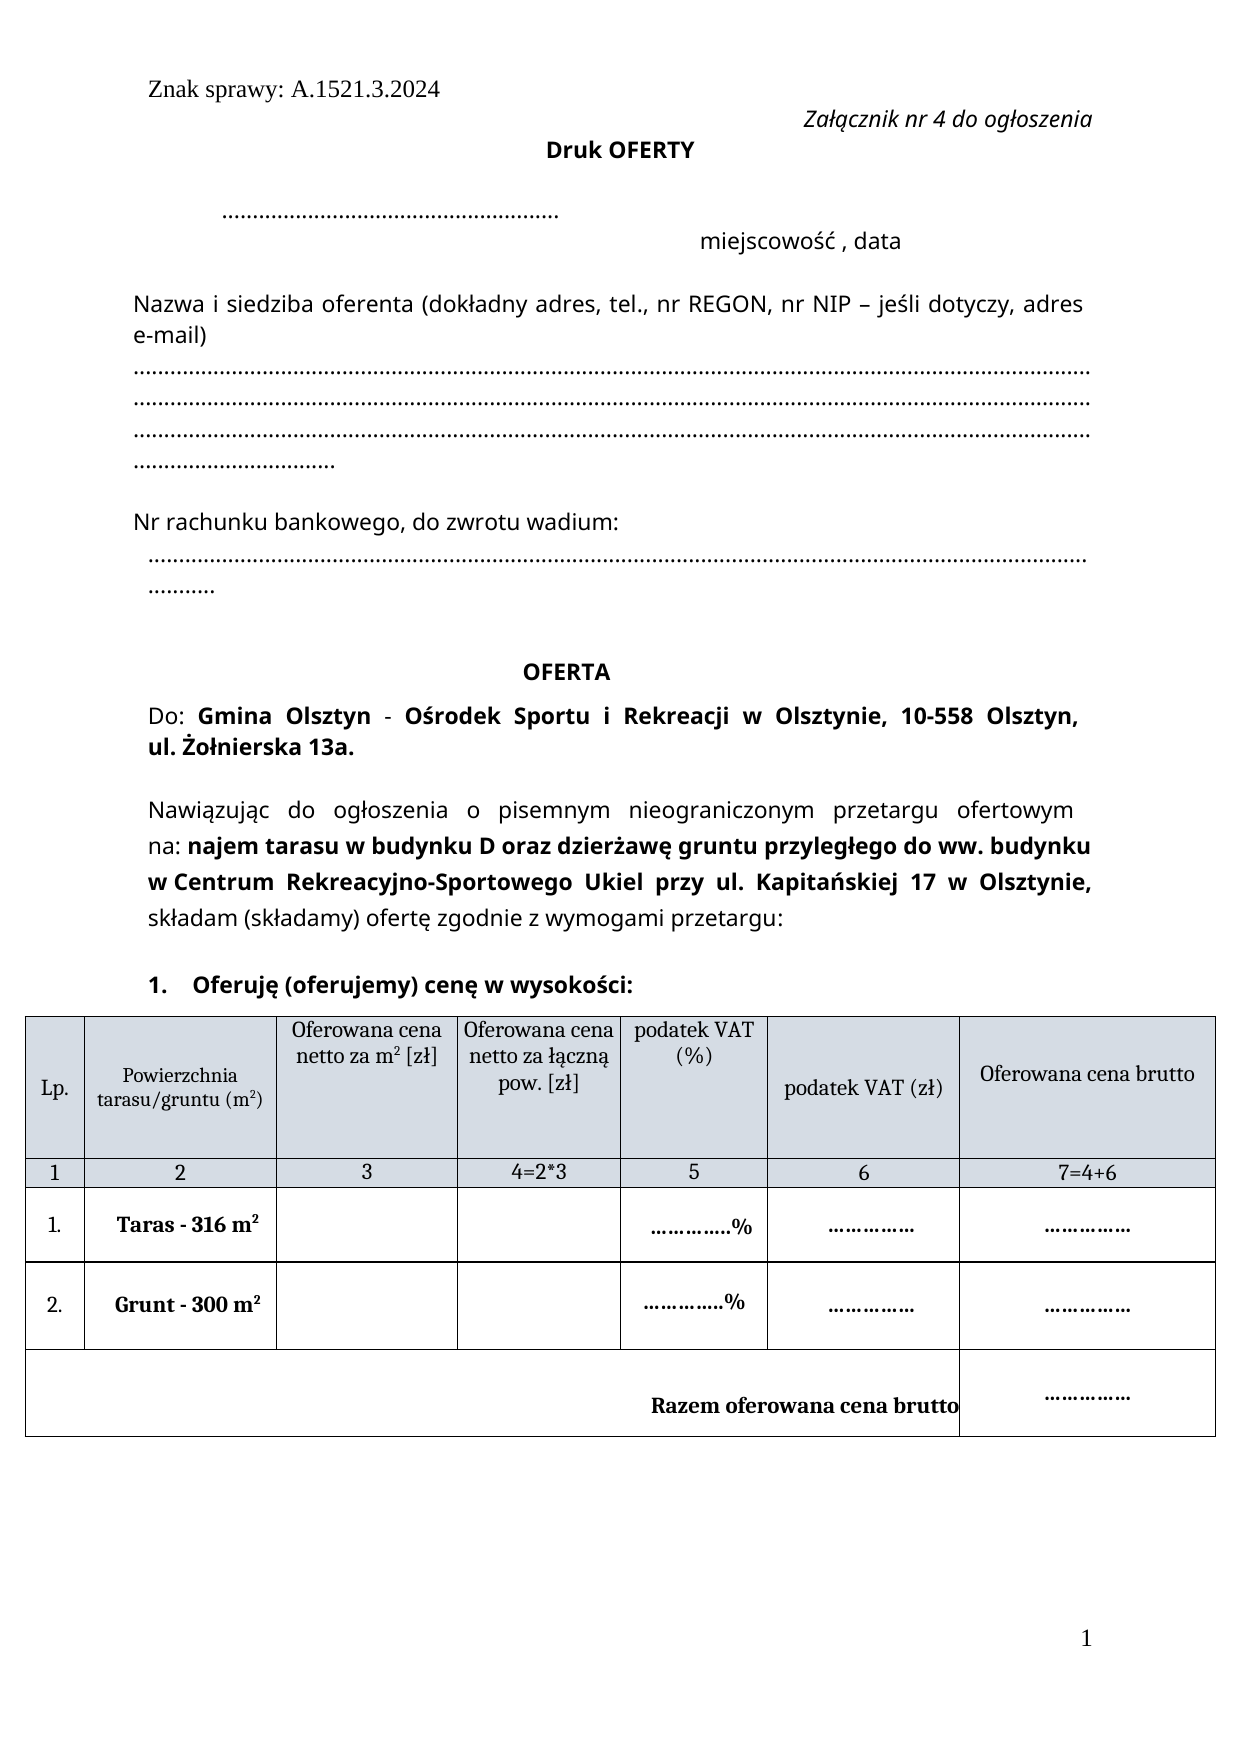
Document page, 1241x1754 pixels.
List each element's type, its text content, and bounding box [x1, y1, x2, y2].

table_cell 2 [85, 1159, 276, 1187]
table_cell 1. [26, 1188, 84, 1261]
table_header Oferowana cena netto za łączną pow. [zł] [458, 1017, 620, 1158]
table_cell [458, 1263, 620, 1349]
table_cell [277, 1188, 457, 1261]
text Nr rachunku bankowego, do zwrotu wadium: [133, 506, 1092, 538]
table_cell 7=4+6 [960, 1159, 1215, 1187]
table_cell …………… [768, 1188, 959, 1261]
text .................................................................................................................................................................... [148, 538, 1092, 600]
table_cell Razem oferowana cena brutto [26, 1350, 959, 1436]
table_cell …………… [960, 1350, 1215, 1436]
table_cell 4=2*3 [458, 1159, 620, 1187]
table_header podatek VAT (%) [621, 1017, 767, 1158]
table_header podatek VAT (zł) [768, 1017, 959, 1158]
text ....................................................... [148, 165, 1092, 225]
text ..................................................................................................................................................................................................................................................................................................................................................................................................................................................................................................................... [133, 350, 1092, 475]
text OFERTA [487, 656, 1092, 688]
table_cell Grunt - 300 m2 [85, 1263, 276, 1349]
subtitle Oferuję (oferujemy) cenę w wysokości: [148, 969, 1092, 1000]
text Nazwa i siedziba oferenta (dokładny adres, tel., nr REGON, nr NIP – jeśli dotyczy, adres e-mail) [133, 288, 1092, 350]
table_cell 2. [26, 1263, 84, 1349]
table_cell 6 [768, 1159, 959, 1187]
table_cell Taras - 316 m2 [85, 1188, 276, 1261]
table_cell 1 [26, 1159, 84, 1187]
text Załącznik nr 4 do ogłoszenia [148, 103, 1092, 134]
table_cell 5 [621, 1159, 767, 1187]
text Do: Gmina Olsztyn - Ośrodek Sportu i Rekreacji w Olsztynie, 10-558 Olsztyn, ul. Żołnierska 13a. [148, 700, 1092, 763]
table_cell [277, 1263, 457, 1349]
table_cell [458, 1188, 620, 1261]
table_cell …………… [960, 1263, 1215, 1349]
table_header Powierzchnia tarasu/gruntu (m2) [85, 1017, 276, 1158]
text miejscowość , data [133, 225, 1092, 256]
table_header Lp. [26, 1017, 84, 1158]
text Nawiązując do ogłoszenia o pisemnym nieograniczonym przetargu ofertowym na: najem tarasu w budynku D oraz dzierżawę gruntu przyległego do ww. budynku w Centrum Rekreacyjno-Sportowego Ukiel przy ul. Kapitańskiej 17 w Olsztynie, składam (składamy) ofertę zgodnie z wymogami przetargu: [148, 794, 1092, 933]
table_cell 3 [277, 1159, 457, 1187]
table_cell …………..% [621, 1188, 767, 1261]
table_header Oferowana cena netto za m2 [zł] [277, 1017, 457, 1158]
text Druk OFERTY [148, 134, 1092, 165]
table_cell …………… [960, 1188, 1215, 1261]
table_cell …………..% [621, 1263, 767, 1349]
table_cell …………… [768, 1263, 959, 1349]
table_header Oferowana cena brutto [960, 1017, 1215, 1158]
